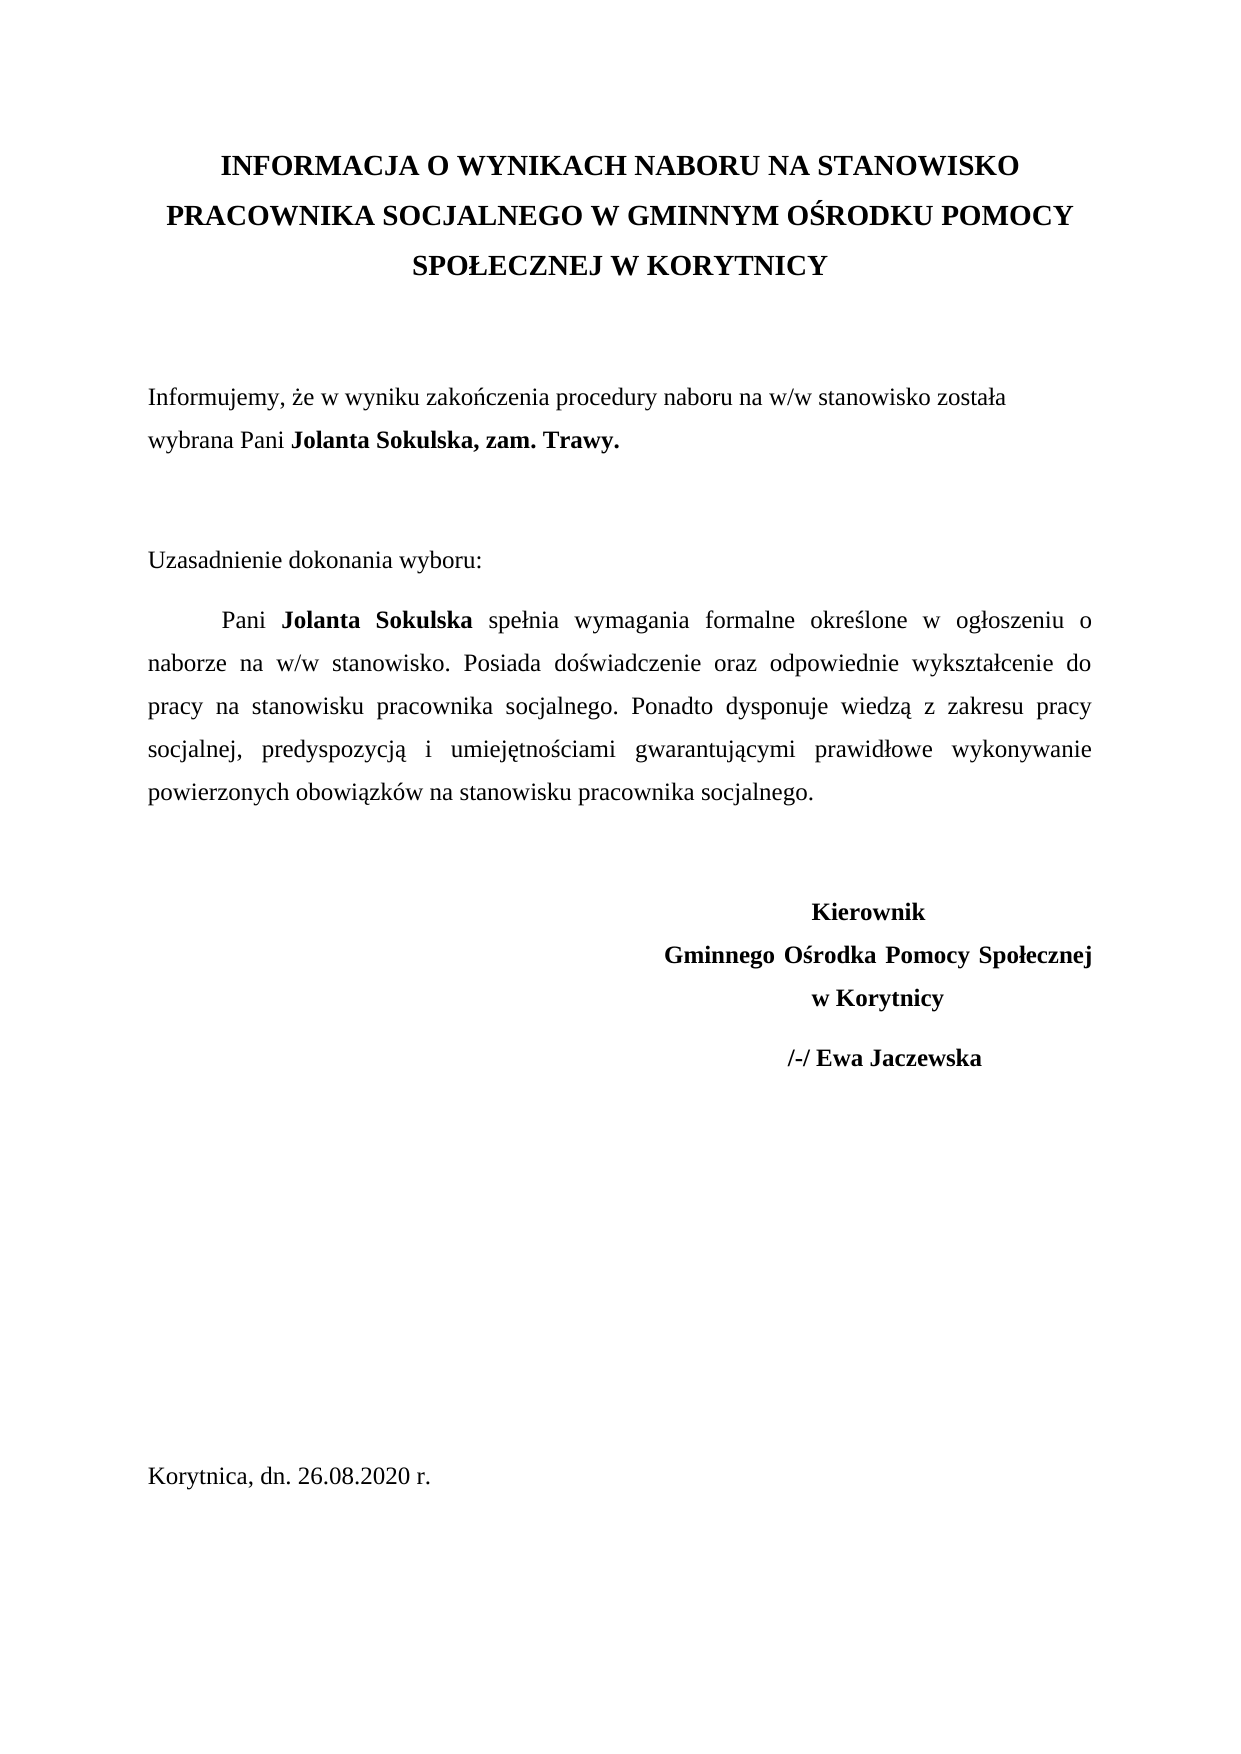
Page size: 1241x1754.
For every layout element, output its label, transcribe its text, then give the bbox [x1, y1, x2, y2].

text Korytnica, dn. 26.08.2020 r. [148, 1461, 1093, 1490]
text INFORMACJA O WYNIKACH NABORU NA STANOWISKO PRACOWNIKA SOCJALNEGO W GMINNYM OŚRODKU POMOCY SPOŁECZNEJ W KORYTNICY [148, 148, 1093, 282]
text Kierownik Gminnego Ośrodka Pomocy Społecznej w Korytnicy [148, 897, 1093, 1012]
text Uzasadnienie dokonania wyboru: [148, 545, 1093, 574]
text Informujemy, że w wyniku zakończenia procedury naboru na w/w stanowisko została wybrana Pani Jolanta Sokulska, zam. Trawy. [148, 382, 1093, 454]
text Pani Jolanta Sokulska spełnia wymagania formalne określone w ogłoszeniu o naborze na w/w stanowisko. Posiada doświadczenie oraz odpowiednie wykształcenie do pracy na stanowisku pracownika socjalnego. Ponadto dysponuje wiedzą z zakresu pracy socjalnej, predyspozycją i umiejętnościami gwarantującymi prawidłowe wykonywanie powierzonych obowiązków na stanowisku pracownika socjalnego. [148, 605, 1093, 806]
text /-/ Ewa Jaczewska [148, 1043, 1093, 1072]
